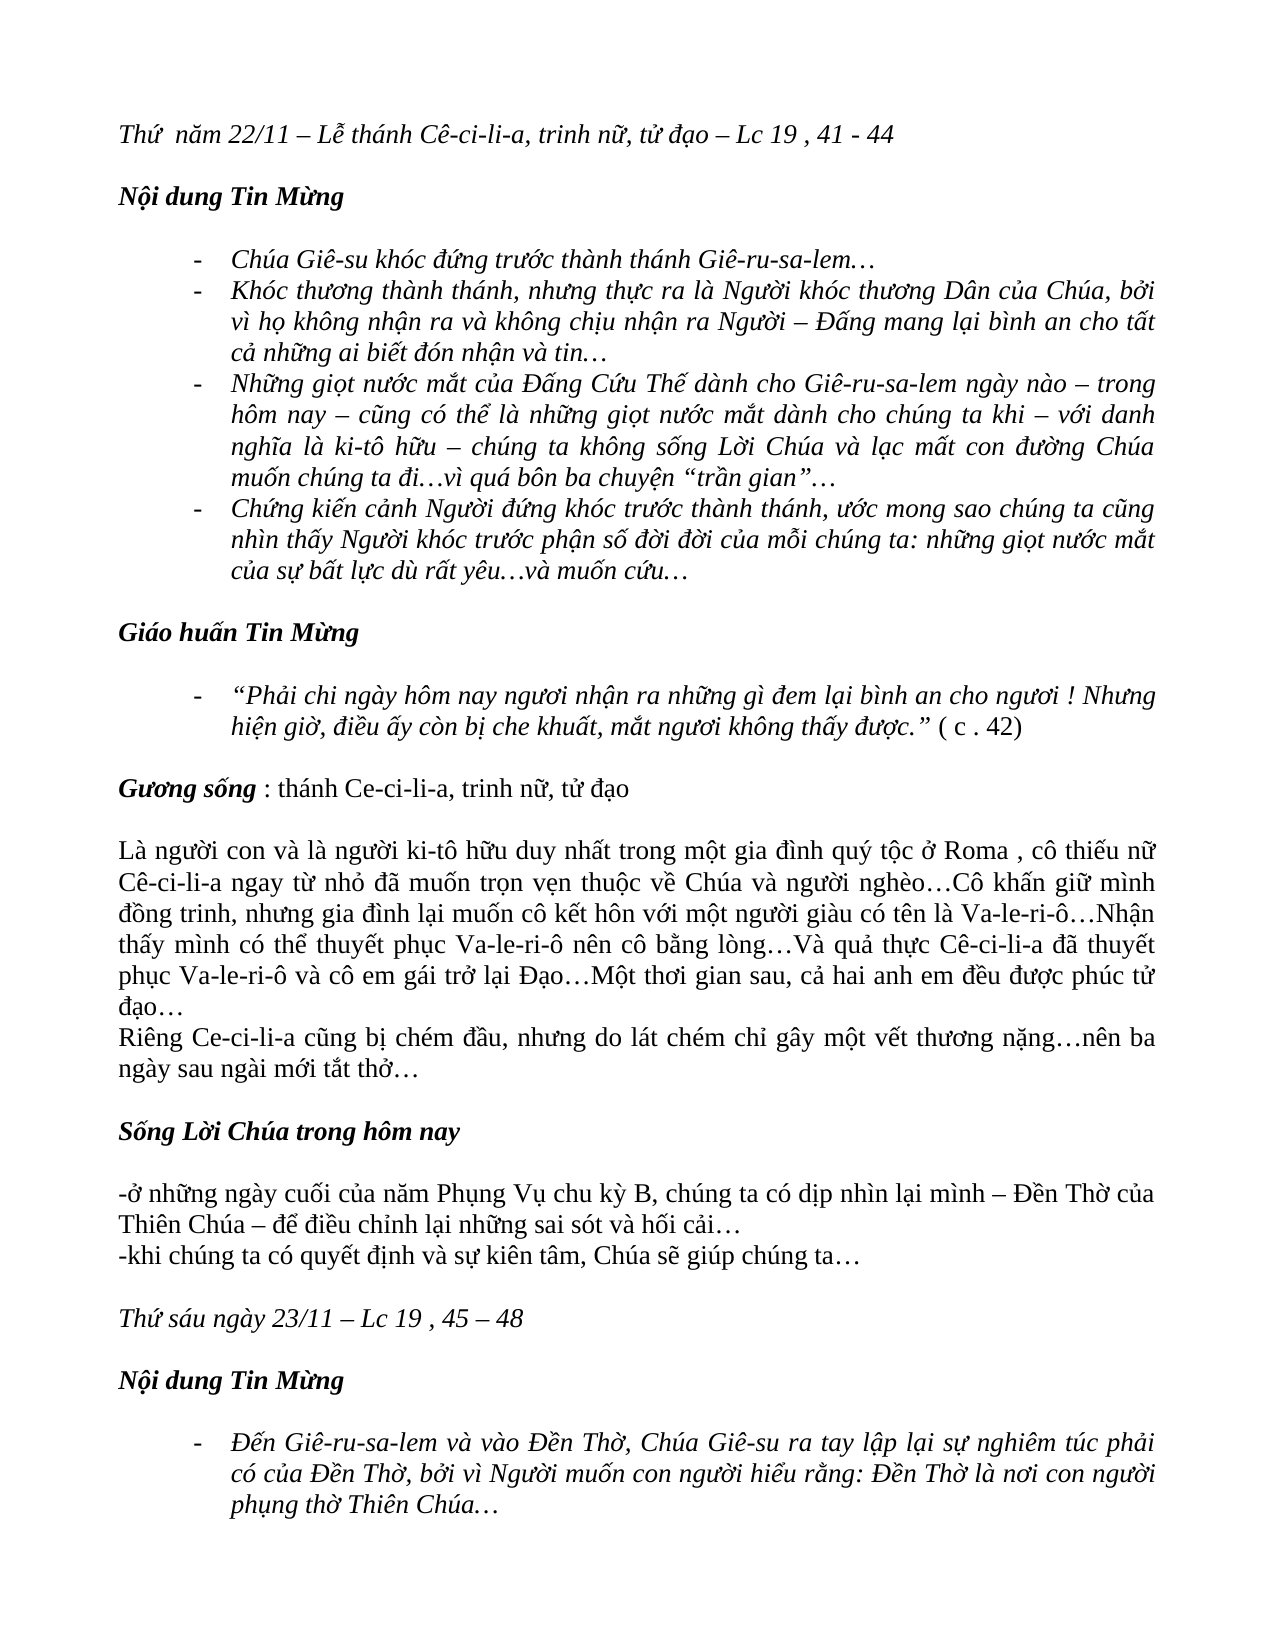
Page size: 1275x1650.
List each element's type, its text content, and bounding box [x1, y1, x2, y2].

text Gương sống : thánh Ce-ci-li-a, trinh nữ, tử đạo [118, 772, 1157, 803]
text Thứ sáu ngày 23/11 – Lc 19 , 45 – 48 [118, 1302, 1157, 1333]
list Chứng kiến cảnh Người đứng khóc trước thành thánh, ước mong sao chúng ta cũng nhìn thấy Người khóc trước phận số đời đời của mỗi chúng ta: những giọt nước mắt của sự bất lực dù rất yêu…và muốn cứu… [193, 492, 1157, 585]
text -khi chúng ta có quyết định và sự kiên tâm, Chúa sẽ giúp chúng ta… [118, 1239, 1157, 1271]
text Nội dung Tin Mừng [118, 1364, 1157, 1395]
text Riêng Ce-ci-li-a cũng bị chém đầu, nhưng do lát chém chỉ gây một vết thương nặng…nên ba ngày sau ngài mới tắt thở… [118, 1021, 1157, 1084]
text Sống Lời Chúa trong hôm nay [118, 1115, 1157, 1146]
list Đến Giê-ru-sa-lem và vào Đền Thờ, Chúa Giê-su ra tay lập lại sự nghiêm túc phải có của Đền Thờ, bởi vì Người muốn con người hiểu rằng: Đền Thờ là nơi con người phụng thờ Thiên Chúa… [193, 1426, 1157, 1520]
text Là người con và là người ki-tô hữu duy nhất trong một gia đình quý tộc ở Roma , cô thiếu nữ Cê-ci-li-a ngay từ nhỏ đã muốn trọn vẹn thuộc về Chúa và người nghèo…Cô khấn giữ mình đồng trinh, nhưng gia đình lại muốn cô kết hôn với một người giàu có tên là Va-le-ri-ô…Nhận thấy mình có thể thuyết phục Va-le-ri-ô nên cô bằng lòng…Và quả thực Cê-ci-li-a đã thuyết phục Va-le-ri-ô và cô em gái trở lại Đạo…Một thơi gian sau, cả hai anh em đều được phúc tử đạo… [118, 834, 1157, 1021]
list “Phải chi ngày hôm nay ngươi nhận ra những gì đem lại bình an cho ngươi ! Nhưng hiện giờ, điều ấy còn bị che khuất, mắt ngươi không thấy được.” ( c . 42) [193, 679, 1157, 741]
list Khóc thương thành thánh, nhưng thực ra là Người khóc thương Dân của Chúa, bởi vì họ không nhận ra và không chịu nhận ra Người – Đấng mang lại bình an cho tất cả những ai biết đón nhận và tin… [193, 274, 1157, 367]
list Chúa Giê-su khóc đứng trước thành thánh Giê-ru-sa-lem… [193, 243, 1157, 274]
list Những giọt nước mắt của Đấng Cứu Thế dành cho Giê-ru-sa-lem ngày nào – trong hôm nay – cũng có thể là những giọt nước mắt dành cho chúng ta khi – với danh nghĩa là ki-tô hữu – chúng ta không sống Lời Chúa và lạc mất con đường Chúa muốn chúng ta đi…vì quá bôn ba chuyện “trần gian”… [193, 367, 1157, 492]
text Giáo huấn Tin Mừng [118, 616, 1157, 648]
text Thứ năm 22/11 – Lễ thánh Cê-ci-li-a, trinh nữ, tử đạo – Lc 19 , 41 - 44 [118, 118, 1157, 149]
text Nội dung Tin Mừng [118, 180, 1157, 212]
text -ở những ngày cuối của năm Phụng Vụ chu kỳ B, chúng ta có dịp nhìn lại mình – Đền Thờ của Thiên Chúa – để điều chỉnh lại những sai sót và hối cải… [118, 1177, 1157, 1239]
